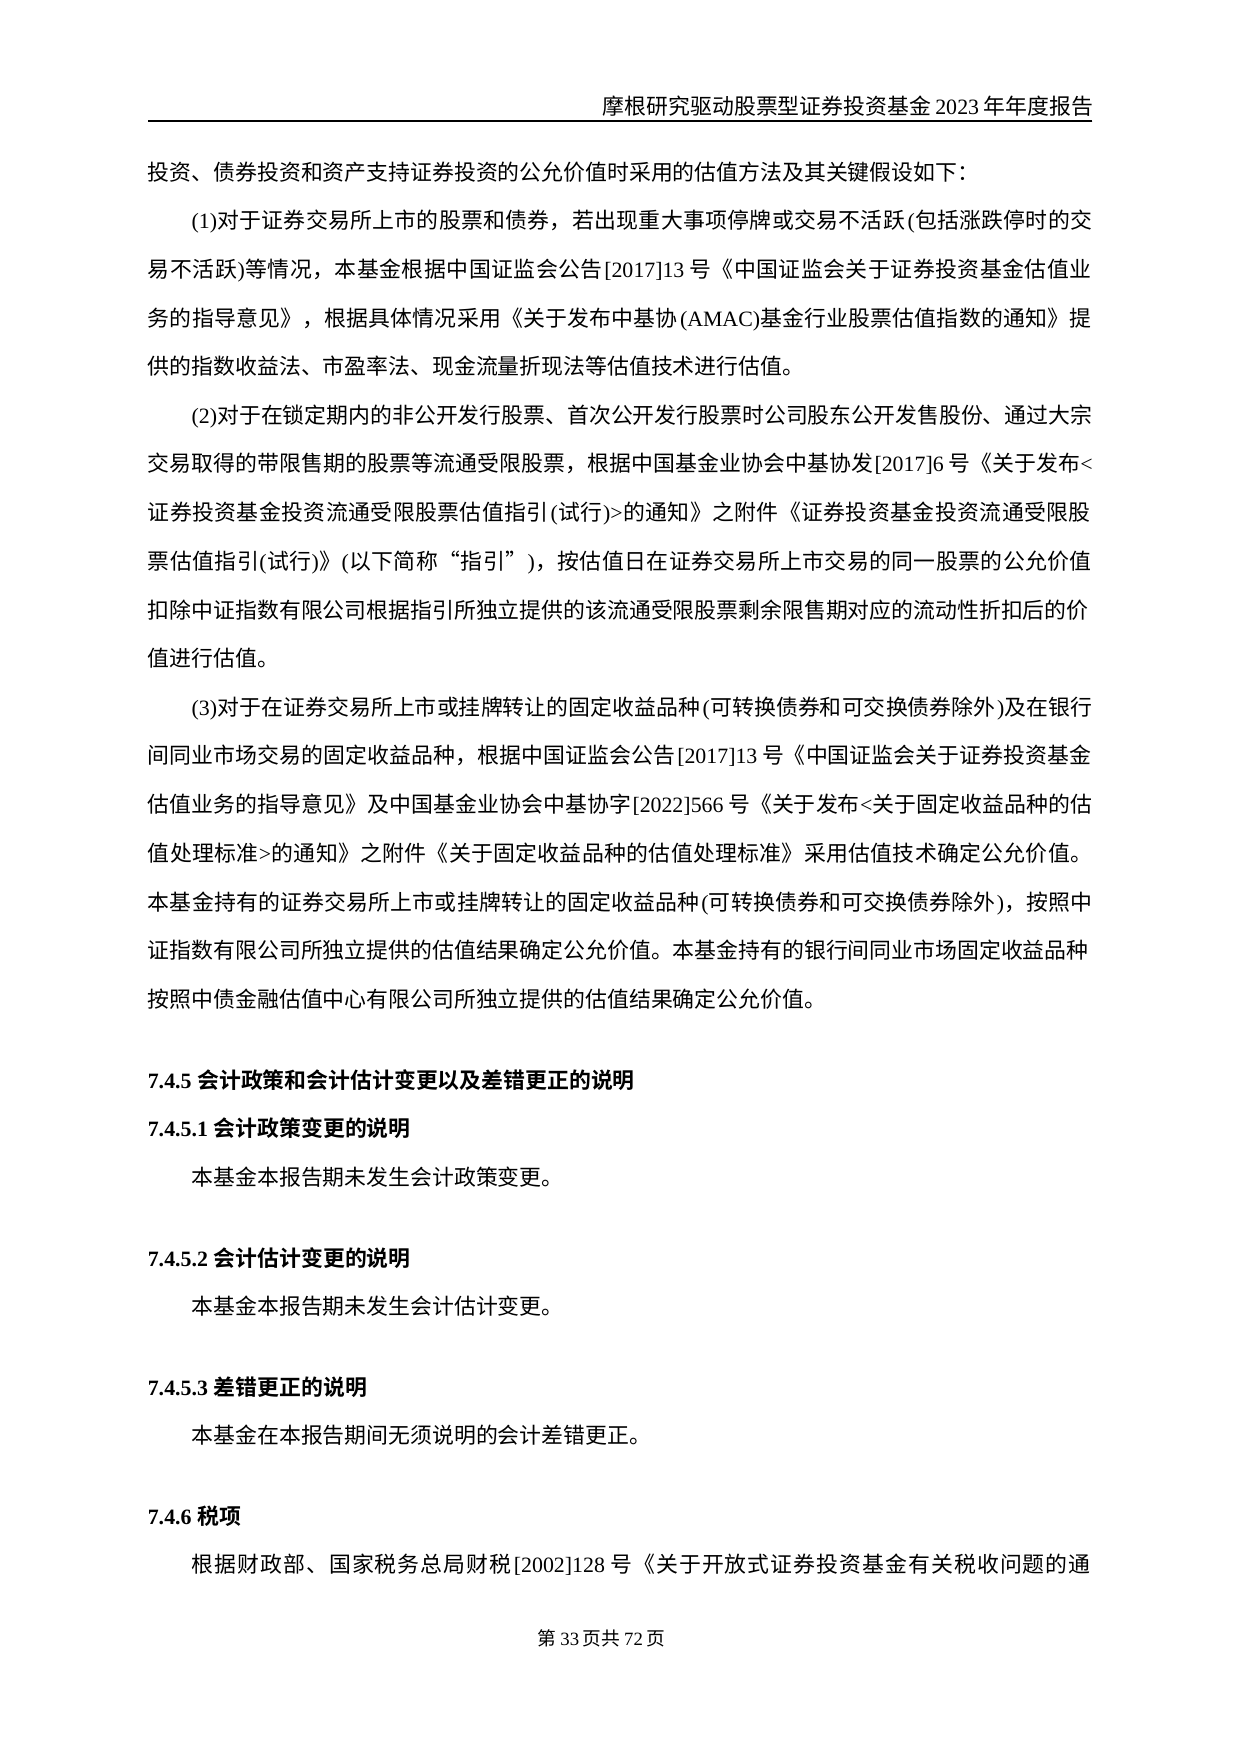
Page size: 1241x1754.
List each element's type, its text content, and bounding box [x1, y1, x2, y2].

text (1)对于证券交易所上市的股票和债券，若出现重大事项停牌或交易不活跃(包括涨跌停时的交易不活跃)等情况，本基金根据中国证监会公告[2017]13号《中国证监会关于证券投资基金估值业务的指导意见》，根据具体情况采用《关于发布中基协(AMAC)基金行业股票估值指数的通知》提供的指数收益法、市盈率法、现金流量折现法等估值技术进行估值。 [148, 203, 1092, 381]
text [148, 1547, 1092, 1579]
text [148, 154, 1092, 187]
text 7.4.5.1 会计政策变更的说明 [148, 1111, 1092, 1143]
text 本基金本报告期未发生会计政策变更。 [148, 1159, 1092, 1192]
text 本基金在本报告期间无须说明的会计差错更正。 [148, 1418, 1092, 1450]
text 7.4.6 税项 [148, 1498, 1092, 1531]
text 7.4.5 会计政策和会计估计变更以及差错更正的说明 [148, 1063, 1092, 1095]
text 7.4.5.2 会计估计变更的说明 [148, 1240, 1092, 1273]
text 本基金本报告期未发生会计估计变更。 [148, 1288, 1092, 1321]
text 7.4.5.3 差错更正的说明 [148, 1369, 1092, 1402]
text (2)对于在锁定期内的非公开发行股票、首次公开发行股票时公司股东公开发售股份、通过大宗交易取得的带限售期的股票等流通受限股票，根据中国基金业协会中基协发[2017]6号《关于发布<证券投资基金投资流通受限股票估值指引(试行)>的通知》之附件《证券投资基金投资流通受限股票估值指引(试行)》(以下简称“指引”)，按估值日在证券交易所上市交易的同一股票的公允价值扣除中证指数有限公司根据指引所独立提供的该流通受限股票剩余限售期对应的流动性折扣后的价值进行估值。 [148, 397, 1092, 673]
text (3)对于在证券交易所上市或挂牌转让的固定收益品种(可转换债券和可交换债券除外)及在银行间同业市场交易的固定收益品种，根据中国证监会公告[2017]13号《中国证监会关于证券投资基金估值业务的指导意见》及中国基金业协会中基协字[2022]566号《关于发布<关于固定收益品种的估值处理标准>的通知》之附件《关于固定收益品种的估值处理标准》采用估值技术确定公允价值。本基金持有的证券交易所上市或挂牌转让的固定收益品种(可转换债券和可交换债券除外)，按照中证指数有限公司所独立提供的估值结果确定公允价值。本基金持有的银行间同业市场固定收益品种按照中债金融估值中心有限公司所独立提供的估值结果确定公允价值。 [148, 689, 1092, 1014]
